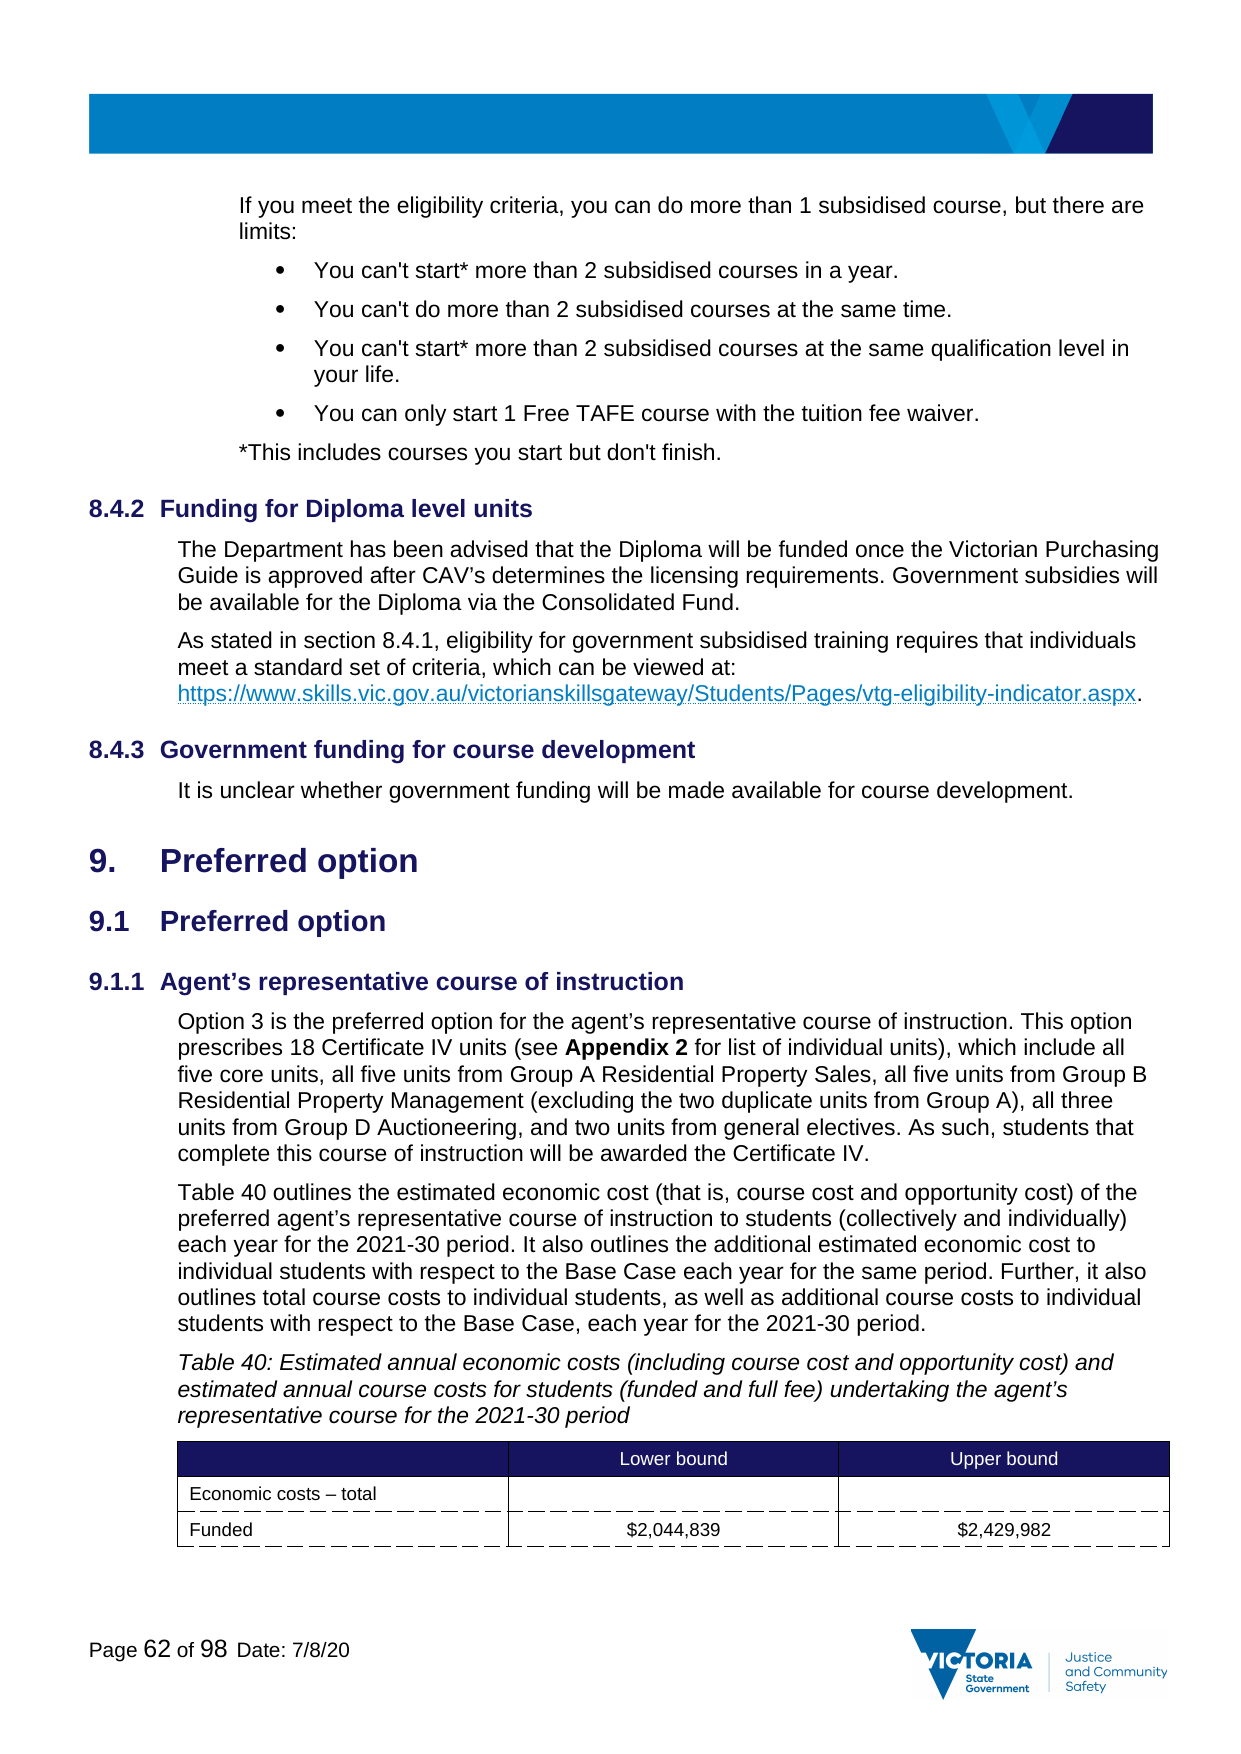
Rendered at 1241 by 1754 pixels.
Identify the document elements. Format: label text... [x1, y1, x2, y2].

subtitle Preferred option [89, 841, 1167, 879]
list You can only start 1 Free TAFE course with the tuition fee waiver. [276, 400, 1167, 426]
table_cell Funded [178, 1511, 508, 1546]
table_header Lower bound [509, 1442, 838, 1476]
picture [911, 1629, 1168, 1700]
table_cell [509, 1477, 838, 1511]
subtitle Government funding for course development [89, 736, 1167, 764]
table_cell Economic costs – total [178, 1477, 508, 1511]
list You can't start* more than 2 subsidised courses in a year. [276, 257, 1167, 283]
table_cell $2,044,839 [509, 1511, 838, 1546]
list You can't do more than 2 subsidised courses at the same time. [276, 296, 1167, 322]
list You can't start* more than 2 subsidised courses at the same qualification level in your life. [276, 335, 1167, 388]
table_cell $2,429,982 [839, 1511, 1169, 1546]
text Table 40: Estimated annual economic costs (including course cost and opportunity cost) and estimated annual course costs for students (funded and full fee) undertaking the agent’s representative course for the 2021-30 period [177, 1349, 1167, 1428]
text Option 3 is the preferred option for the agent’s representative course of instruction. This option prescribes 18 Certificate IV units (see Appendix 2 for list of individual units), which include all five core units, all five units from Group A Residential Property Sales, all five units from Group B Residential Property Management (excluding the two duplicate units from Group A), all three units from Group D Auctioneering, and two units from general electives. As such, students that complete this course of instruction will be awarded the Certificate IV. [177, 1008, 1167, 1166]
text The Department has been advised that the Diploma will be funded once the Victorian Purchasing Guide is approved after CAV’s determines the licensing requirements. Government subsidies will be available for the Diploma via the Consolidated Fund. [177, 536, 1167, 615]
text As stated in section 8.4.1, eligibility for government subsidised training requires that individuals meet a standard set of criteria, which can be viewed at: https://www.skills.vic.gov.au/victorianskillsgateway/Students/Pages/vtg-eligibility-indicator.aspx. [177, 627, 1167, 706]
text *This includes courses you start but don't finish. [177, 439, 1167, 465]
picture [0, 0, 1241, 163]
text Table 40 outlines the estimated economic cost (that is, course cost and opportunity cost) of the preferred agent’s representative course of instruction to students (collectively and individually) each year for the 2021-30 period. It also outlines the additional estimated economic cost to individual students with respect to the Base Case each year for the same period. Further, it also outlines total course costs to individual students, as well as additional course costs to individual students with respect to the Base Case, each year for the 2021-30 period. [177, 1179, 1167, 1337]
text It is unclear whether government funding will be made available for course development. [177, 777, 1167, 803]
subtitle Agent’s representative course of instruction [89, 967, 1167, 996]
table_cell [839, 1477, 1169, 1511]
table_header Upper bound [839, 1442, 1169, 1476]
subtitle Preferred option [89, 904, 1167, 938]
table_header [178, 1442, 508, 1476]
subtitle Funding for Diploma level units [89, 494, 1167, 523]
text If you meet the eligibility criteria, you can do more than 1 subsidised course, but there are limits: [239, 192, 1167, 245]
